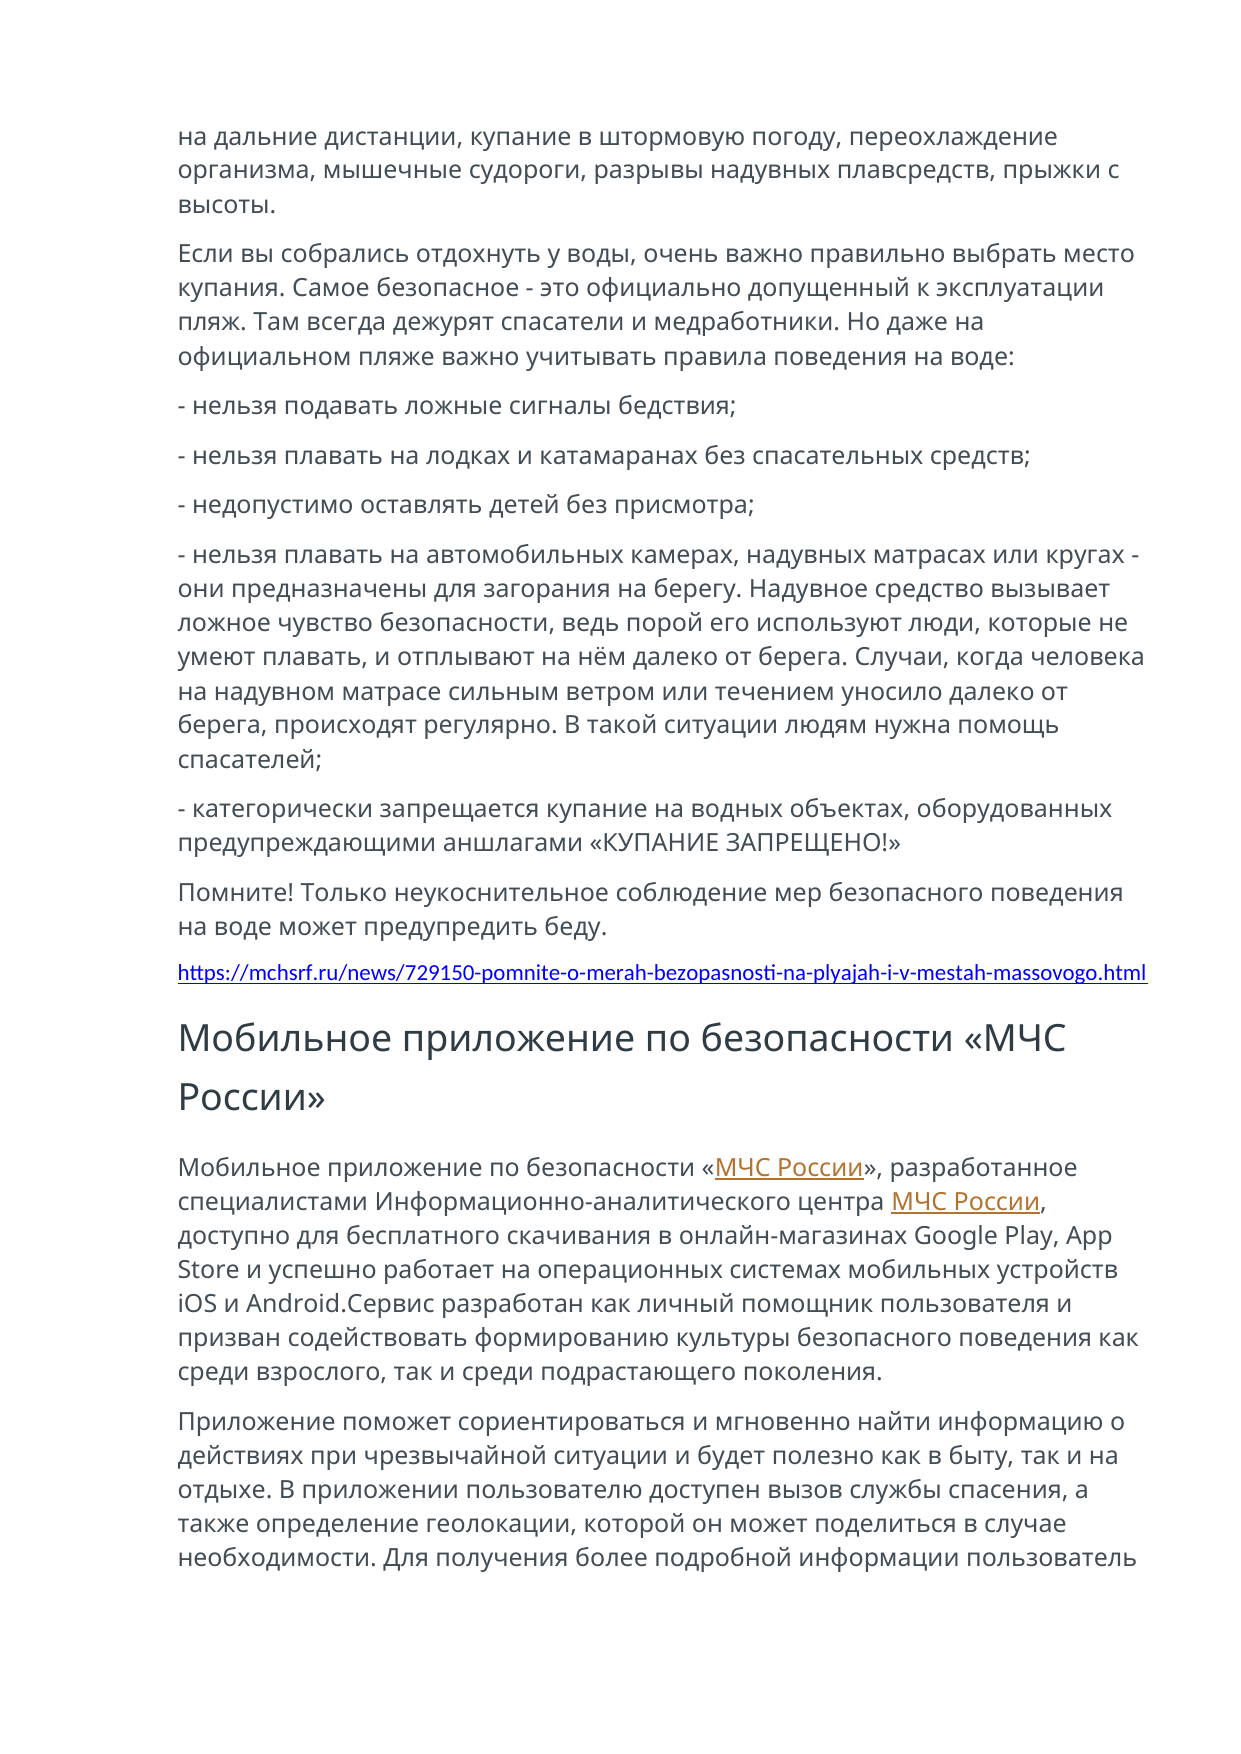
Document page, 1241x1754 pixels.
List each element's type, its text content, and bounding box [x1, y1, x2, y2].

text https://mchsrf.ru/news/729150-pomnite-o-merah-bezopasnosti-na-plyajah-i-v-mestah-massovogo.html [177, 958, 1152, 986]
text Мобильное приложение по безопасности «МЧС России» [177, 1011, 1152, 1121]
text - нельзя плавать на лодках и катамаранах без спасательных средств; [177, 437, 1152, 472]
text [177, 118, 1152, 220]
text - нельзя подавать ложные сигналы бедствия; [177, 388, 1152, 422]
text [177, 1404, 1152, 1574]
text Если вы собрались отдохнуть у воды, очень важно правильно выбрать место купания. Самое безопасное - это официально допущенный к эксплуатации пляж. Там всегда дежурят спасатели и медработники. Но даже на официальном пляже важно учитывать правила поведения на воде: [177, 236, 1152, 372]
text - недопустимо оставлять детей без присмотра; [177, 487, 1152, 521]
text - категорически запрещается купание на водных объектах, оборудованных предупреждающими аншлагами «КУПАНИЕ ЗАПРЕЩЕНО!» [177, 791, 1152, 859]
text - нельзя плавать на автомобильных камерах, надувных матрасах или кругах - они предназначены для загорания на берегу. Надувное средство вызывает ложное чувство безопасности, ведь порой его используют люди, которые не умеют плавать, и отплывают на нём далеко от берега. Случаи, когда человека на надувном матрасе сильным ветром или течением уносило далеко от берега, происходят регулярно. В такой ситуации людям нужна помощь спасателей; [177, 537, 1152, 775]
text Помните! Только неукоснительное соблюдение мер безопасного поведения на воде может предупредить беду. [177, 875, 1152, 943]
text Мобильное приложение по безопасности «МЧС России», разработанное специалистами Информационно-аналитического центра МЧС России, доступно для бесплатного скачивания в онлайн-магазинах Google Play, App Store и успешно работает на операционных системах мобильных устройств iOS и Android.Сервис разработан как личный помощник пользователя и призван содействовать формированию культуры безопасного поведения как среди взрослого, так и среди подрастающего поколения. [177, 1149, 1152, 1388]
